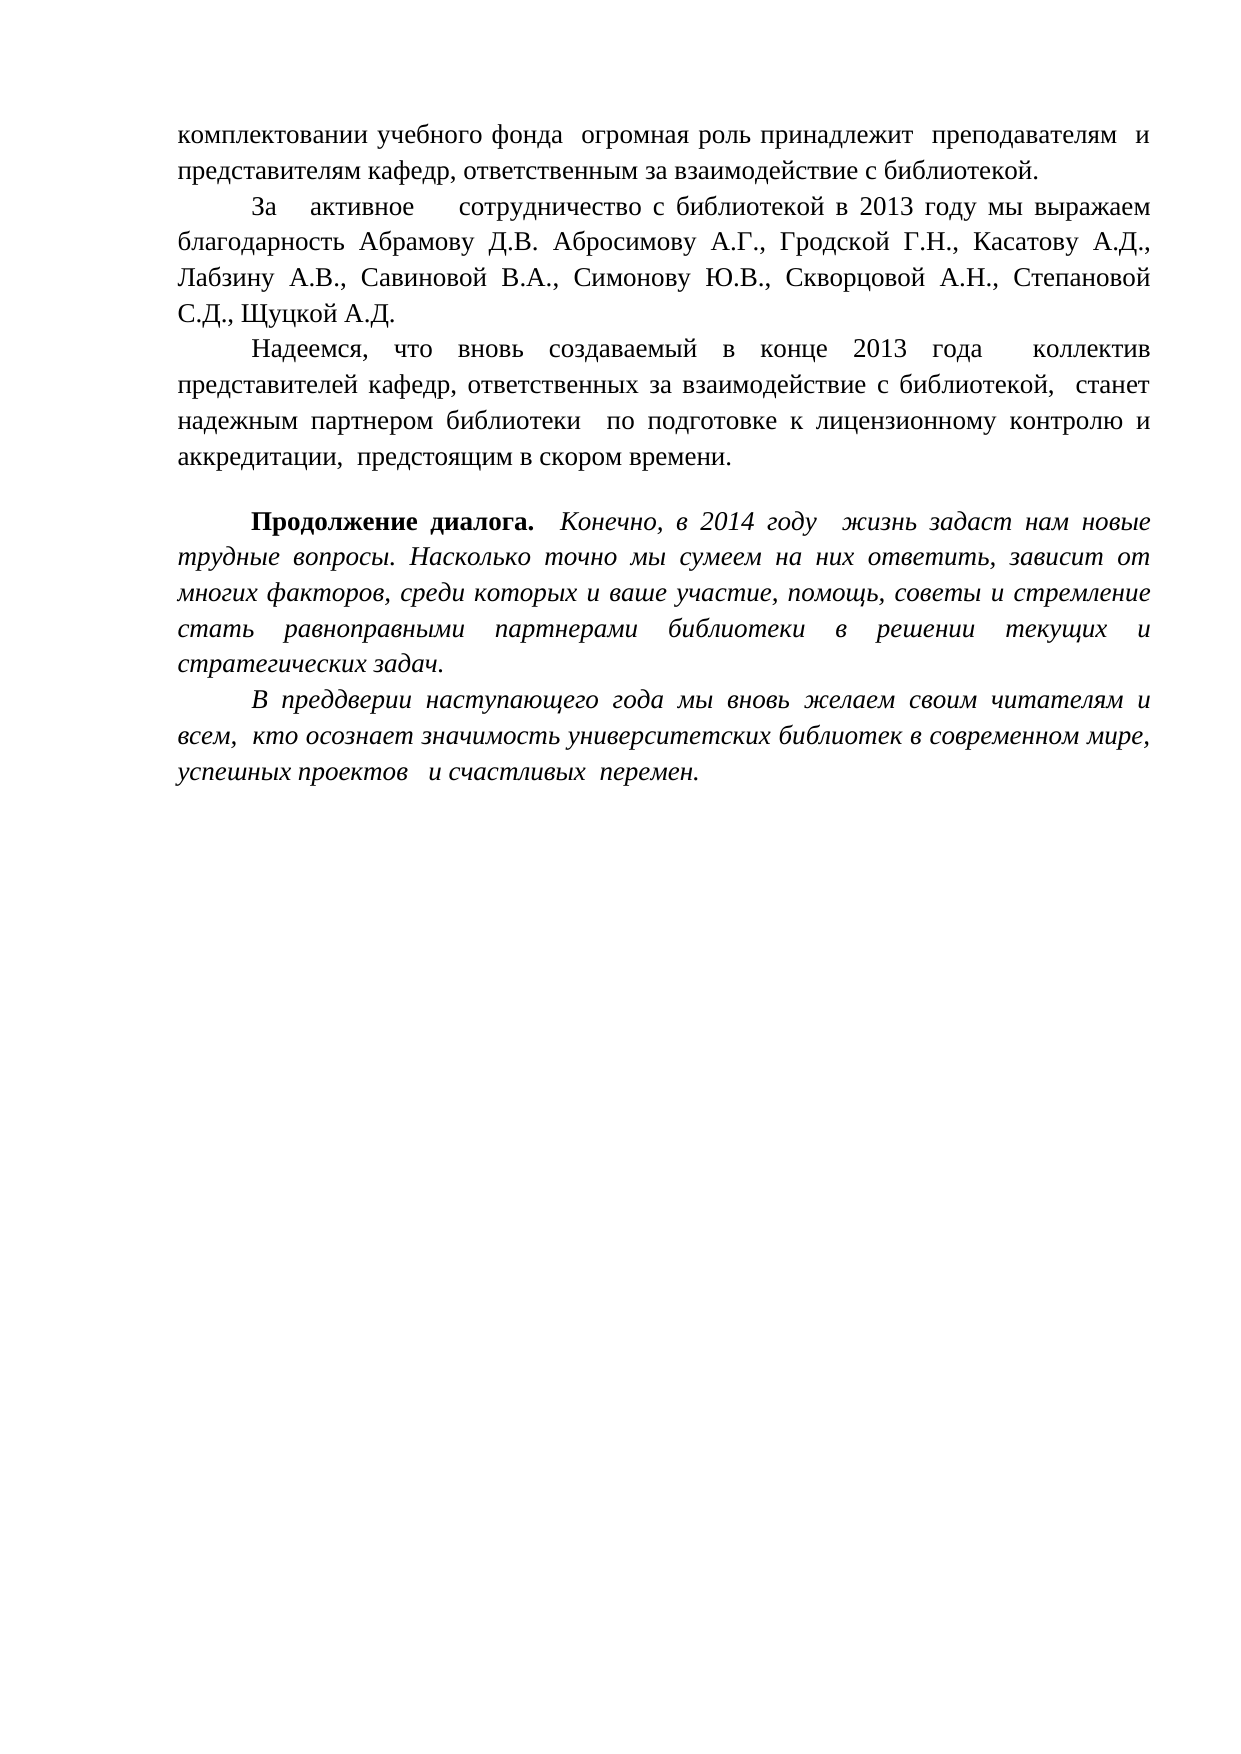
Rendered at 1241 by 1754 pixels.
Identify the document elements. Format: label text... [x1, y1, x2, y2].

text В преддверии наступающего года мы вновь желаем своим читателям и всем, кто осознает значимость университетских библиотек в современном мире, успешных проектов и счастливых перемен. [177, 683, 1152, 786]
text Продолжение диалога. Конечно, в 2014 году жизнь задаст нам новые трудные вопросы. Насколько точно мы сумеем на них ответить, зависит от многих факторов, среди которых и ваше участие, помощь, советы и стремление стать равноправными партнерами библиотеки в решении текущих и стратегических задач. [177, 504, 1152, 679]
text За активное сотрудничество с библиотекой в 2013 году мы выражаем благодарность Абрамову Д.В. Абросимову А.Г., Гродской Г.Н., Касатову А.Д., Лабзину А.В., Савиновой В.А., Симонову Ю.В., Скворцовой А.Н., Степановой С.Д., Щуцкой А.Д. [177, 189, 1152, 328]
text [177, 118, 1152, 185]
text Надеемся, что вновь создаваемый в конце 2013 года коллектив представителей кафедр, ответственных за взаимодействие с библиотекой, станет надежным партнером библиотеки по подготовке к лицензионному контролю и аккредитации, предстоящим в скором времени. [177, 332, 1152, 471]
